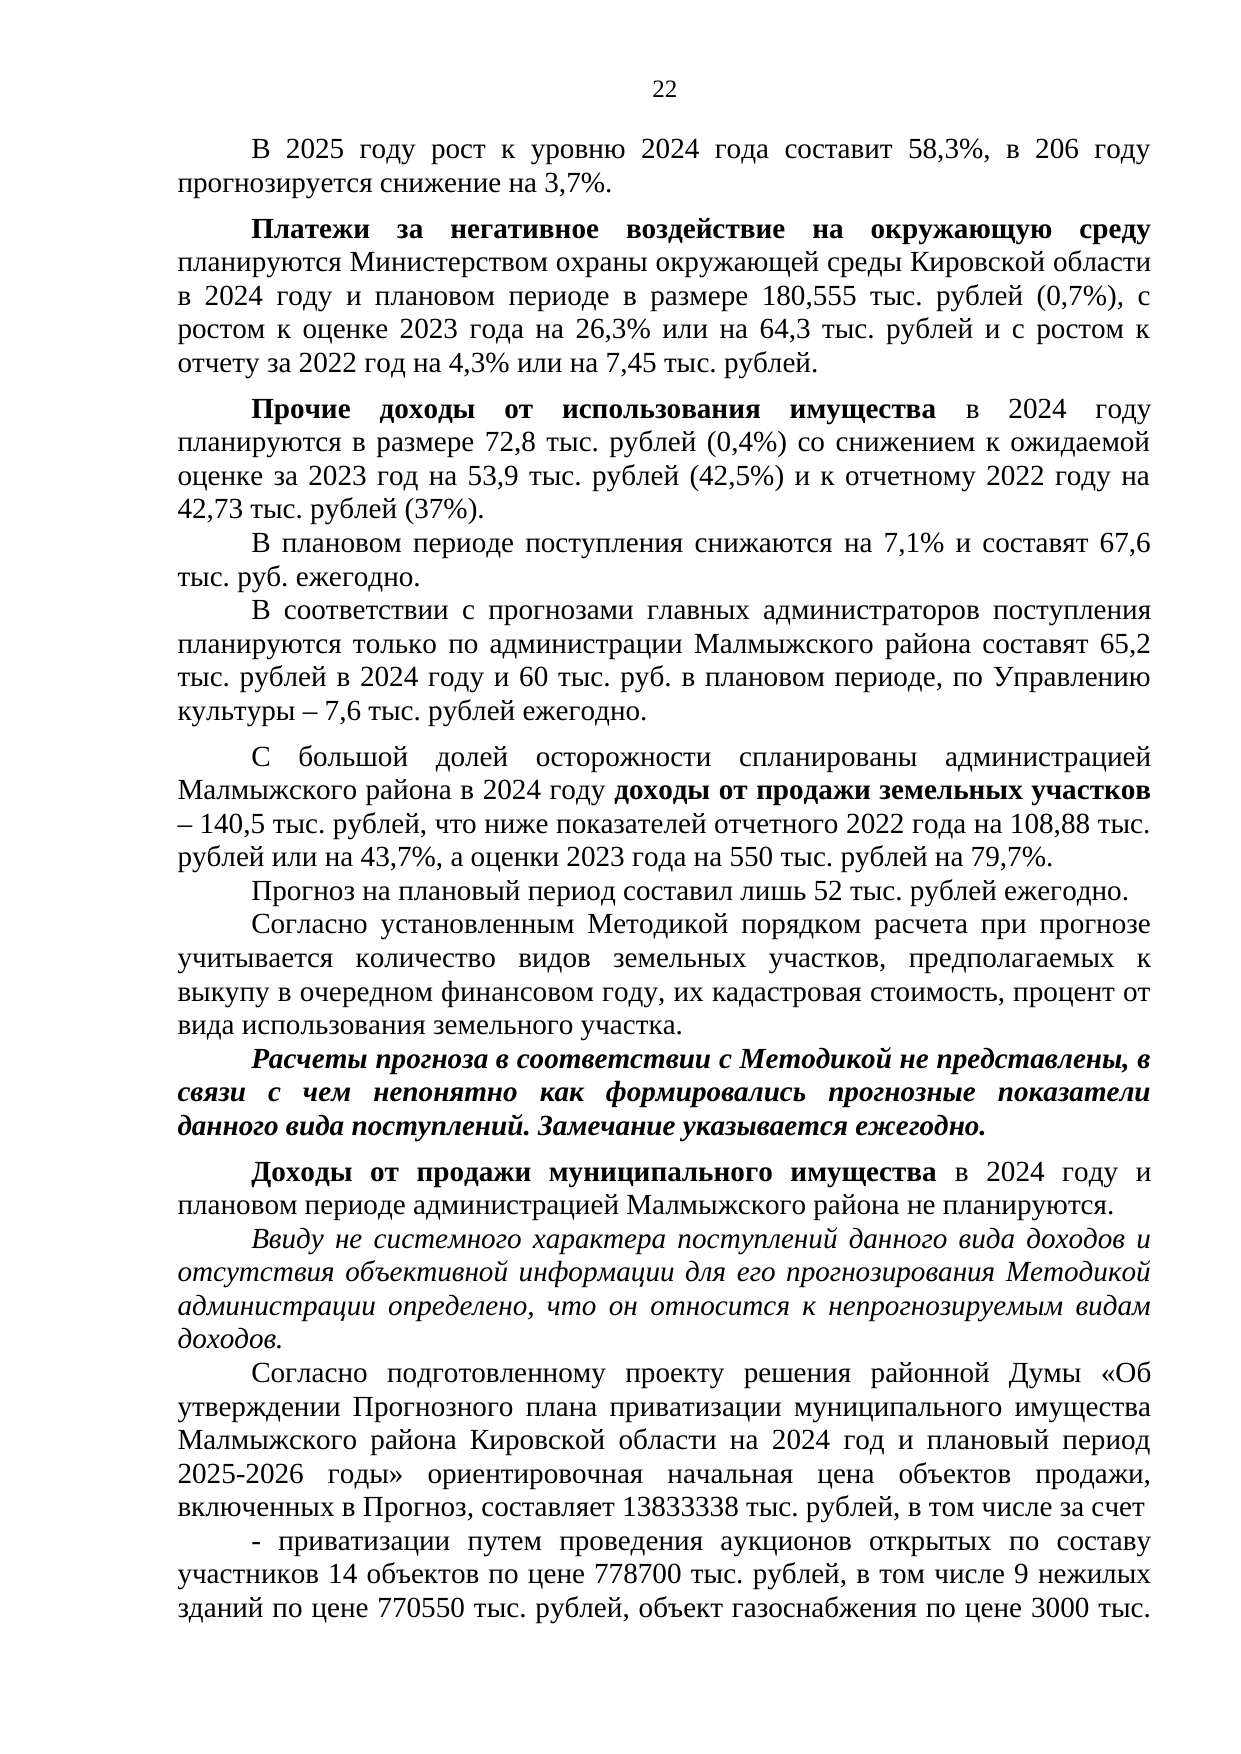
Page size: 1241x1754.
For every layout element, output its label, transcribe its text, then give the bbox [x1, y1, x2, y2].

text Согласно подготовленному проекту решения районной Думы «Об утверждении Прогнозного плана приватизации муниципального имущества Малмыжского района Кировской области на 2024 год и плановый период 2025-2026 годы» ориентировочная начальная цена объектов продажи, включенных в Прогноз, составляет 13833338 тыс. рублей, в том числе за счет [177, 1355, 1152, 1523]
text В плановом периоде поступления снижаются на 7,1% и составят 67,6 тыс. руб. ежегодно. [177, 525, 1152, 592]
text Ввиду не системного характера поступлений данного вида доходов и отсутствия объективной информации для его прогнозирования Методикой администрации определено, что он относится к непрогнозируемым видам доходов. [177, 1221, 1152, 1355]
text Прочие доходы от использования имущества в 2024 году планируются в размере 72,8 тыс. рублей (0,4%) со снижением к ожидаемой оценке за 2023 год на 53,9 тыс. рублей (42,5%) и к отчетному 2022 году на 42,73 тыс. рублей (37%). [177, 391, 1152, 525]
text С большой долей осторожности спланированы администрацией Малмыжского района в 2024 году доходы от продажи земельных участков – 140,5 тыс. рублей, что ниже показателей отчетного 2022 года на 108,88 тыс. рублей или на 43,7%, а оценки 2023 года на 550 тыс. рублей на 79,7%. [177, 739, 1152, 873]
text Прогноз на плановый период составил лишь 52 тыс. рублей ежегодно. [177, 873, 1152, 907]
text В 2025 году рост к уровню 2024 года составит 58,3%, в 206 году прогнозируется снижение на 3,7%. [177, 131, 1152, 198]
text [177, 1523, 1152, 1623]
text Доходы от продажи муниципального имущества в 2024 году и плановом периоде администрацией Малмыжского района не планируются. [177, 1154, 1152, 1221]
text Платежи за негативное воздействие на окружающую среду планируются Министерством охраны окружающей среды Кировской области в 2024 году и плановом периоде в размере 180,555 тыс. рублей (0,7%), с ростом к оценке 2023 года на 26,3% или на 64,3 тыс. рублей и с ростом к отчету за 2022 год на 4,3% или на 7,45 тыс. рублей. [177, 211, 1152, 378]
text Расчеты прогноза в соответствии с Методикой не представлены, в связи с чем непонятно как формировались прогнозные показатели данного вида поступлений. Замечание указывается ежегодно. [177, 1041, 1152, 1141]
text Согласно установленным Методикой порядком расчета при прогнозе учитывается количество видов земельных участков, предполагаемых к выкупу в очередном финансовом году, их кадастровая стоимость, процент от вида использования земельного участка. [177, 907, 1152, 1041]
text В соответствии с прогнозами главных администраторов поступления планируются только по администрации Малмыжского района составят 65,2 тыс. рублей в 2024 году и 60 тыс. руб. в плановом периоде, по Управлению культуры – 7,6 тыс. рублей ежегодно. [177, 592, 1152, 726]
